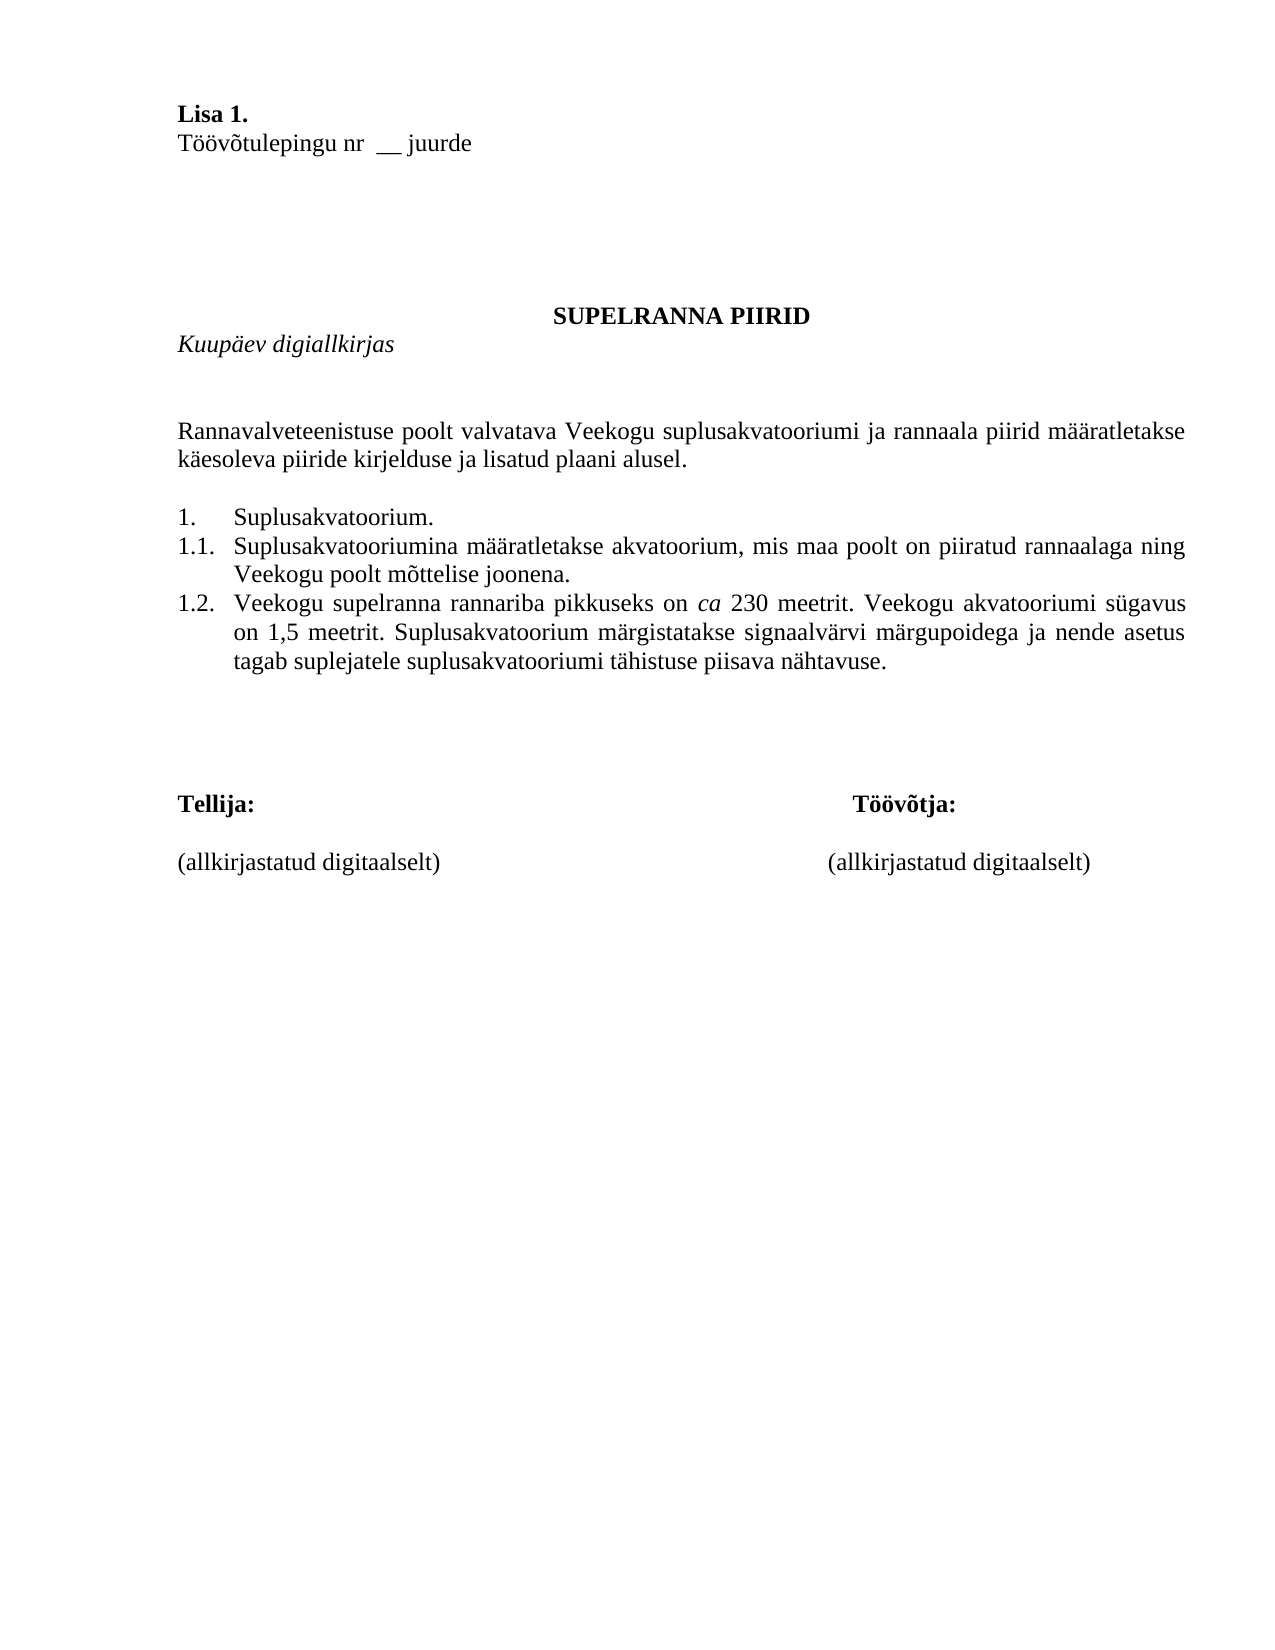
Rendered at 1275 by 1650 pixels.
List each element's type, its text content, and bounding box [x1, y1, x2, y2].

list Suplusakvatooriumina määratletakse akvatoorium, mis maa poolt on piiratud rannaalaga ning Veekogu poolt mõttelise joonena. [177, 531, 1186, 588]
text (allkirjastatud digitaalselt) (allkirjastatud digitaalselt) [177, 847, 1186, 876]
list Veekogu supelranna rannariba pikkuseks on ca 230 meetrit. Veekogu akvatooriumi sügavus on 1,5 meetrit. Suplusakvatoorium märgistatakse signaalvärvi märgupoidega ja nende asetus tagab suplejatele suplusakvatooriumi tähistuse piisava nähtavuse. [177, 588, 1186, 674]
list Suplusakvatoorium. [177, 502, 1186, 531]
text Töövõtulepingu nr __ juurde [177, 128, 1186, 157]
text SUPELRANNA PIIRID [177, 301, 1186, 329]
text Rannavalveteenistuse poolt valvatava Veekogu suplusakvatooriumi ja rannaala piirid määratletakse käesoleva piiride kirjelduse ja lisatud plaani alusel. [177, 416, 1186, 473]
text Tellija: Töövõtja: [177, 789, 1186, 818]
text Kuupäev digiallkirjas [177, 329, 1186, 358]
text Lisa 1. [177, 99, 1186, 128]
